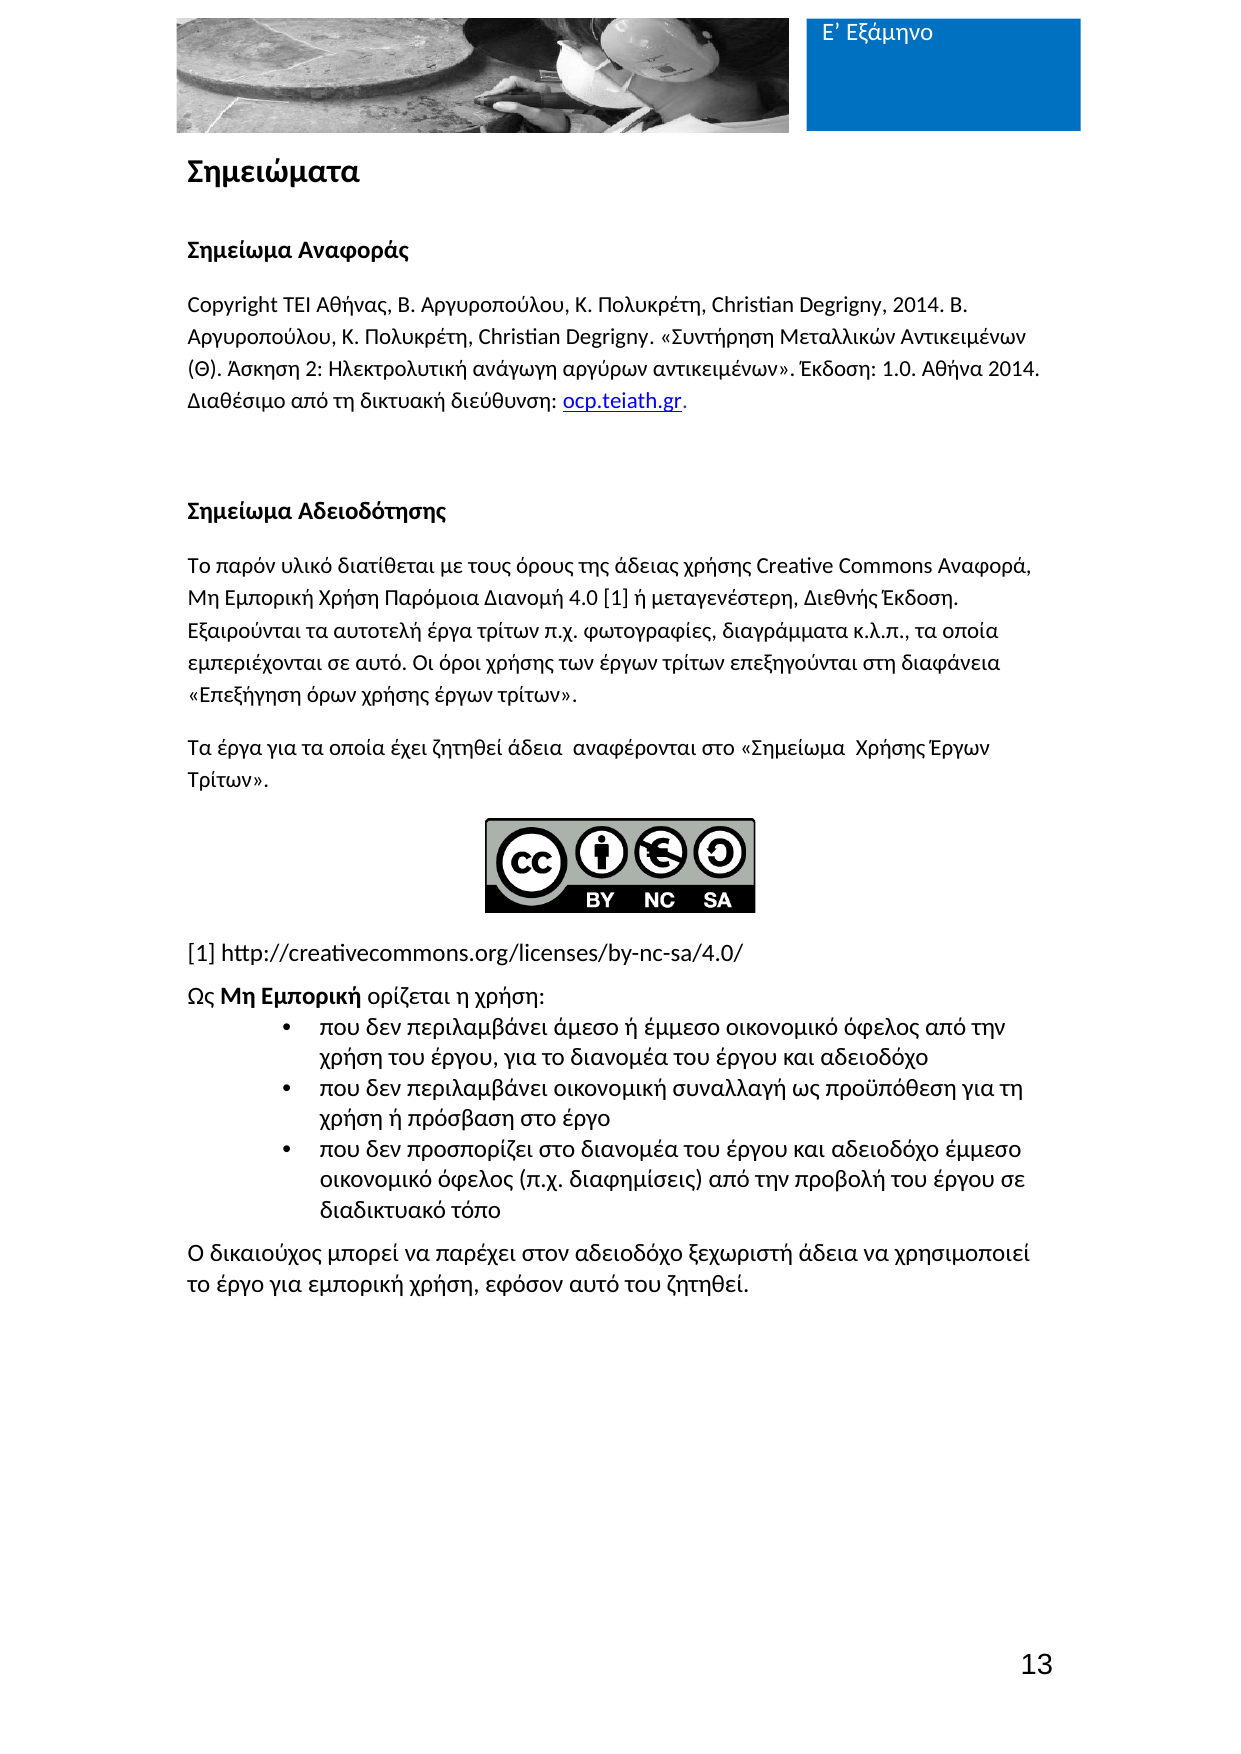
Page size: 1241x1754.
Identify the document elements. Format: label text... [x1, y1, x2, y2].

text Ως Μη Εμπορική ορίζεται η χρήση: [187, 981, 1053, 1011]
picture [485, 818, 756, 913]
list που δεν περιλαμβάνει άμεσο ή έμμεσο οικονομικό όφελος από την χρήση του έργου, για το διανομέα του έργου και αδειοδόχο [282, 1011, 1053, 1072]
text Ο δικαιούχος μπορεί να παρέχει στον αδειοδόχο ξεχωριστή άδεια να χρησιμοποιεί το έργο για εμπορική χρήση, εφόσον αυτό του ζητηθεί. [187, 1237, 1053, 1298]
text [1] http://creativecommons.org/licenses/by-nc-sa/4.0/ [187, 937, 1053, 968]
text Copyright ΤΕΙ Αθήνας, Β. Αργυροπούλου, Κ. Πολυκρέτη, Christian Degrigny, 2014. Β. Αργυροπούλου, Κ. Πολυκρέτη, Christian Degrigny. «Συντήρηση Μεταλλικών Αντικειμένων (Θ). Άσκηση 2: Ηλεκτρολυτική ανάγωγη αργύρων αντικειμένων». Έκδοση: 1.0. Αθήνα 2014. Διαθέσιμο από τη δικτυακή διεύθυνση: ocp.teiath.gr. [187, 290, 1053, 415]
text Σημείωμα Αδειοδότησης [187, 496, 1053, 526]
text Τα έργα για τα οποία έχει ζητηθεί άδεια αναφέρονται στο «Σημείωμα Χρήσης Έργων Τρίτων». [187, 733, 1053, 793]
list που δεν προσπορίζει στο διανομέα του έργου και αδειοδόχο έμμεσο οικονομικό όφελος (π.χ. διαφημίσεις) από την προβολή του έργου σε διαδικτυακό τόπο [282, 1133, 1053, 1225]
text Σημείωμα Αναφοράς [187, 234, 1053, 265]
text Σημειώματα [187, 150, 1053, 191]
list που δεν περιλαμβάνει οικονομική συναλλαγή ως προϋπόθεση για τη χρήση ή πρόσβαση στο έργο [282, 1072, 1053, 1133]
text Το παρόν υλικό διατίθεται με τους όρους της άδειας χρήσης Creative Commons Αναφορά, Μη Εμπορική Χρήση Παρόμοια Διανομή 4.0 [1] ή μεταγενέστερη, Διεθνής Έκδοση. Εξαιρούνται τα αυτοτελή έργα τρίτων π.χ. φωτογραφίες, διαγράμματα κ.λ.π., τα οποία εμπεριέχονται σε αυτό. Οι όροι χρήσης των έργων τρίτων επεξηγούνται στη διαφάνεια «Επεξήγηση όρων χρήσης έργων τρίτων». [187, 551, 1053, 708]
